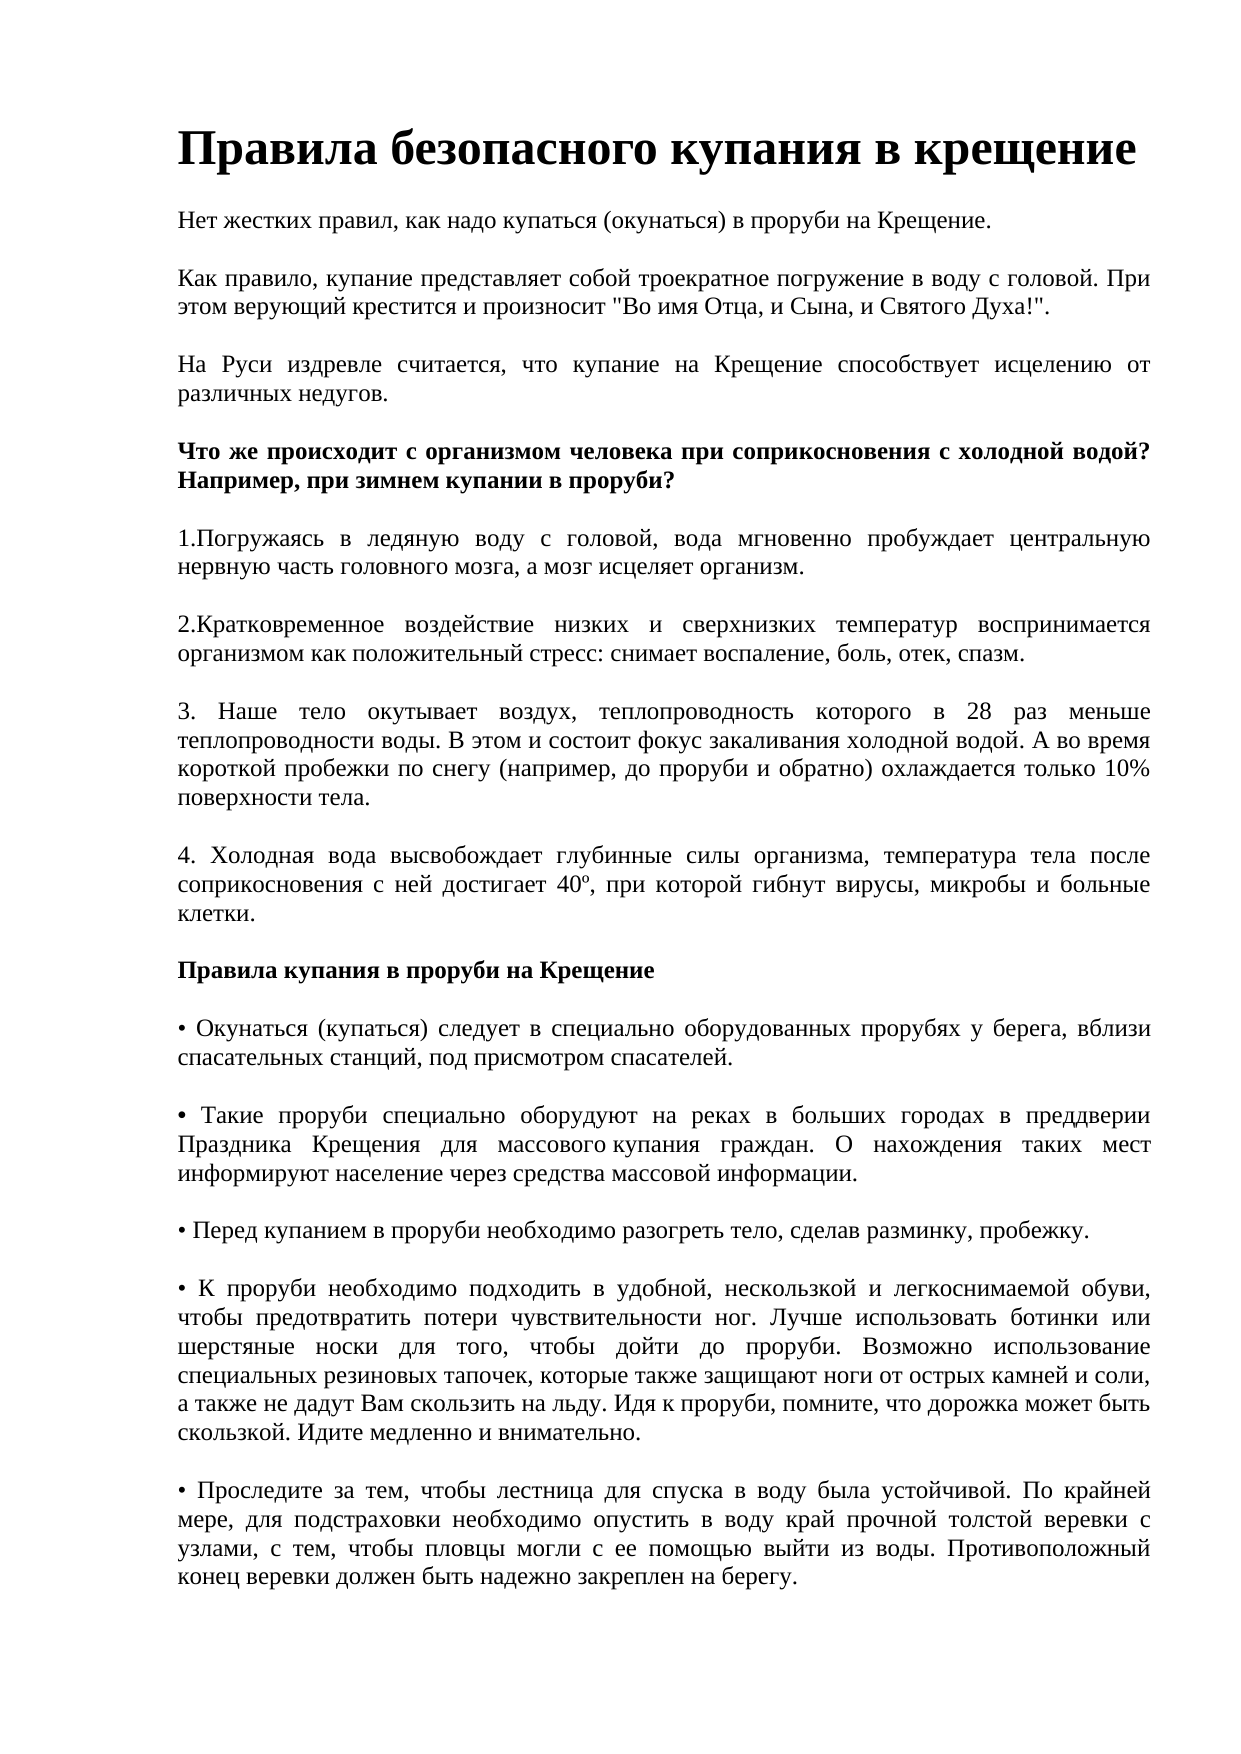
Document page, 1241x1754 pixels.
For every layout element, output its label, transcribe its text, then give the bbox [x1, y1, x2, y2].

text • Окунаться (купаться) следует в специально оборудованных прорубях у берега, вблизи спасательных станций, под присмотром спасателей. [177, 1013, 1152, 1071]
text 1.Погружаясь в ледяную воду с головой, вода мгновенно пробуждает центральную нервную часть головного мозга, а мозг исцеляет организм. [177, 523, 1152, 580]
text 3. Наше тело окутывает воздух, теплопроводность которого в 28 раз меньше теплопроводности воды. В этом и состоит фокус закаливания холодной водой. А во время короткой пробежки по снегу (например, до проруби и обратно) охлаждается только 10% поверхности тела. [177, 696, 1152, 811]
text Правила купания в проруби на Крещение [177, 956, 1152, 984]
text 4. Холодная вода высвобождает глубинные силы организма, температура тела после соприкосновения с ней достигает 40º, при которой гибнут вирусы, микробы и больные клетки. [177, 840, 1152, 926]
text Правила безопасного купания в крещение [177, 118, 1152, 176]
text • Проследите за тем, чтобы лестница для спуска в воду была устойчивой. По крайней мере, для подстраховки необходимо опустить в воду край прочной толстой веревки с узлами, с тем, чтобы пловцы могли с ее помощью выйти из воды. Противоположный конец веревки должен быть надежно закреплен на берегу. [177, 1475, 1152, 1590]
text • Такие проруби специально оборудуют на реках в больших городах в преддверии Праздника Крещения для массового купания граждан. О нахождения таких мест информируют население через средства массовой информации. [177, 1100, 1152, 1186]
text Как правило, купание представляет собой троекратное погружение в воду с головой. При этом верующий крестится и произносит "Во имя Отца, и Сына, и Святого Духа!". [177, 263, 1152, 320]
text • Перед купанием в проруби необходимо разогреть тело, сделав разминку, пробежку. [177, 1216, 1152, 1244]
text Что же происходит с организмом человека при соприкосновения с холодной водой? Например, при зимнем купании в проруби? [177, 436, 1152, 493]
text • К проруби необходимо подходить в удобной, нескользкой и легкоснимаемой обуви, чтобы предотвратить потери чувствительности ног. Лучше использовать ботинки или шерстяные носки для того, чтобы дойти до проруби. Возможно использование специальных резиновых тапочек, которые также защищают ноги от острых камней и соли, а также не дадут Вам скользить на льду. Идя к проруби, помните, что дорожка может быть скользкой. Идите медленно и внимательно. [177, 1273, 1152, 1446]
text 2.Кратковременное воздействие низких и сверхнизких температур воспринимается организмом как положительный стресс: снимает воспаление, боль, отек, спазм. [177, 609, 1152, 667]
text Нет жестких правил, как надо купаться (окунаться) в проруби на Крещение. [177, 205, 1152, 233]
text На Руси издревле считается, что купание на Крещение способствует исцелению от различных недугов. [177, 349, 1152, 407]
